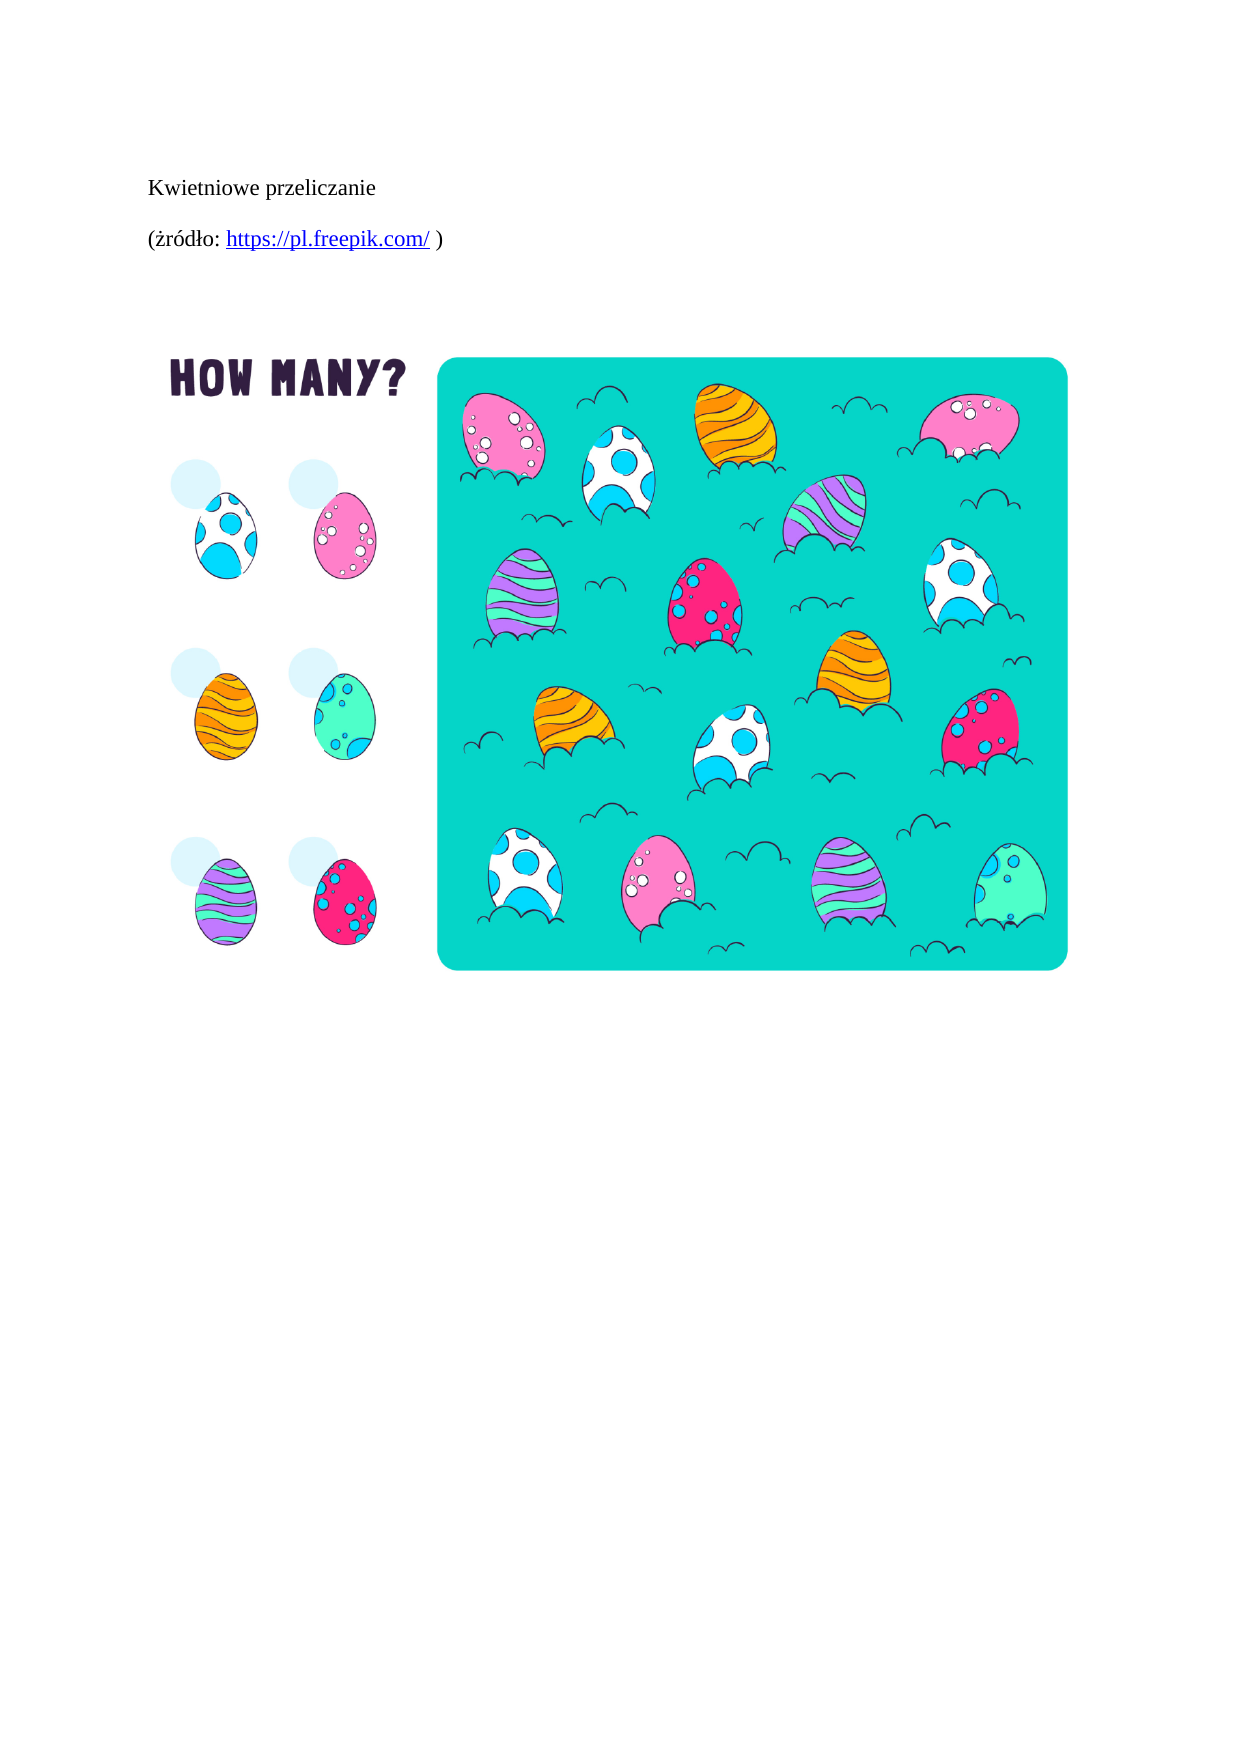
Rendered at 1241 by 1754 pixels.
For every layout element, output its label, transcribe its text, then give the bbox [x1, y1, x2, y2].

text Kwietniowe przeliczanie [148, 174, 1093, 200]
text (żródło: https://pl.freepik.com/ ) [148, 225, 1093, 251]
picture [146, 327, 1092, 990]
